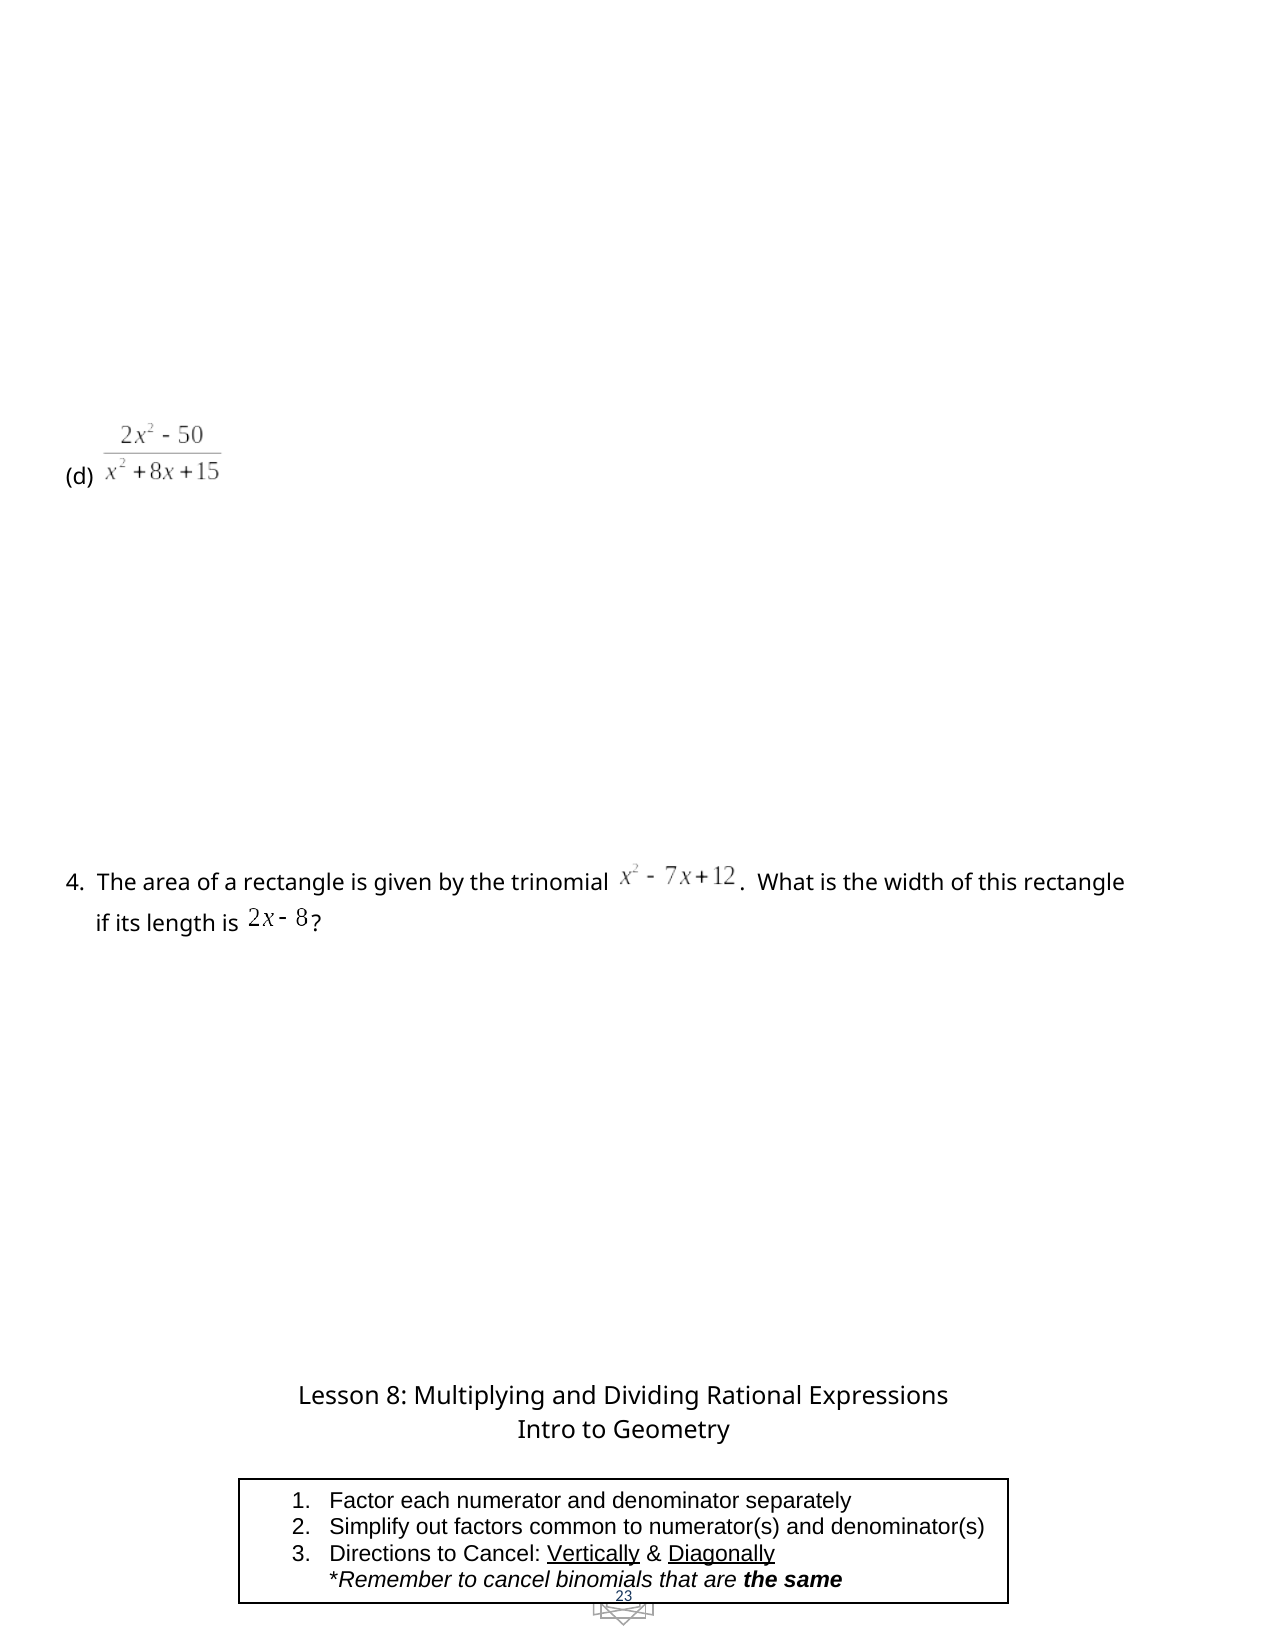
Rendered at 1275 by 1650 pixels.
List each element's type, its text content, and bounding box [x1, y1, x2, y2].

text (d) [66, 416, 1181, 492]
text Intro to Geometry [66, 1412, 1181, 1446]
text 4. The area of a rectangle is given by the trinomial . What is the width of this rectangle if its length is ? [66, 858, 1181, 938]
text Lesson 8: Multiplying and Dividing Rational Expressions [66, 1378, 1181, 1412]
